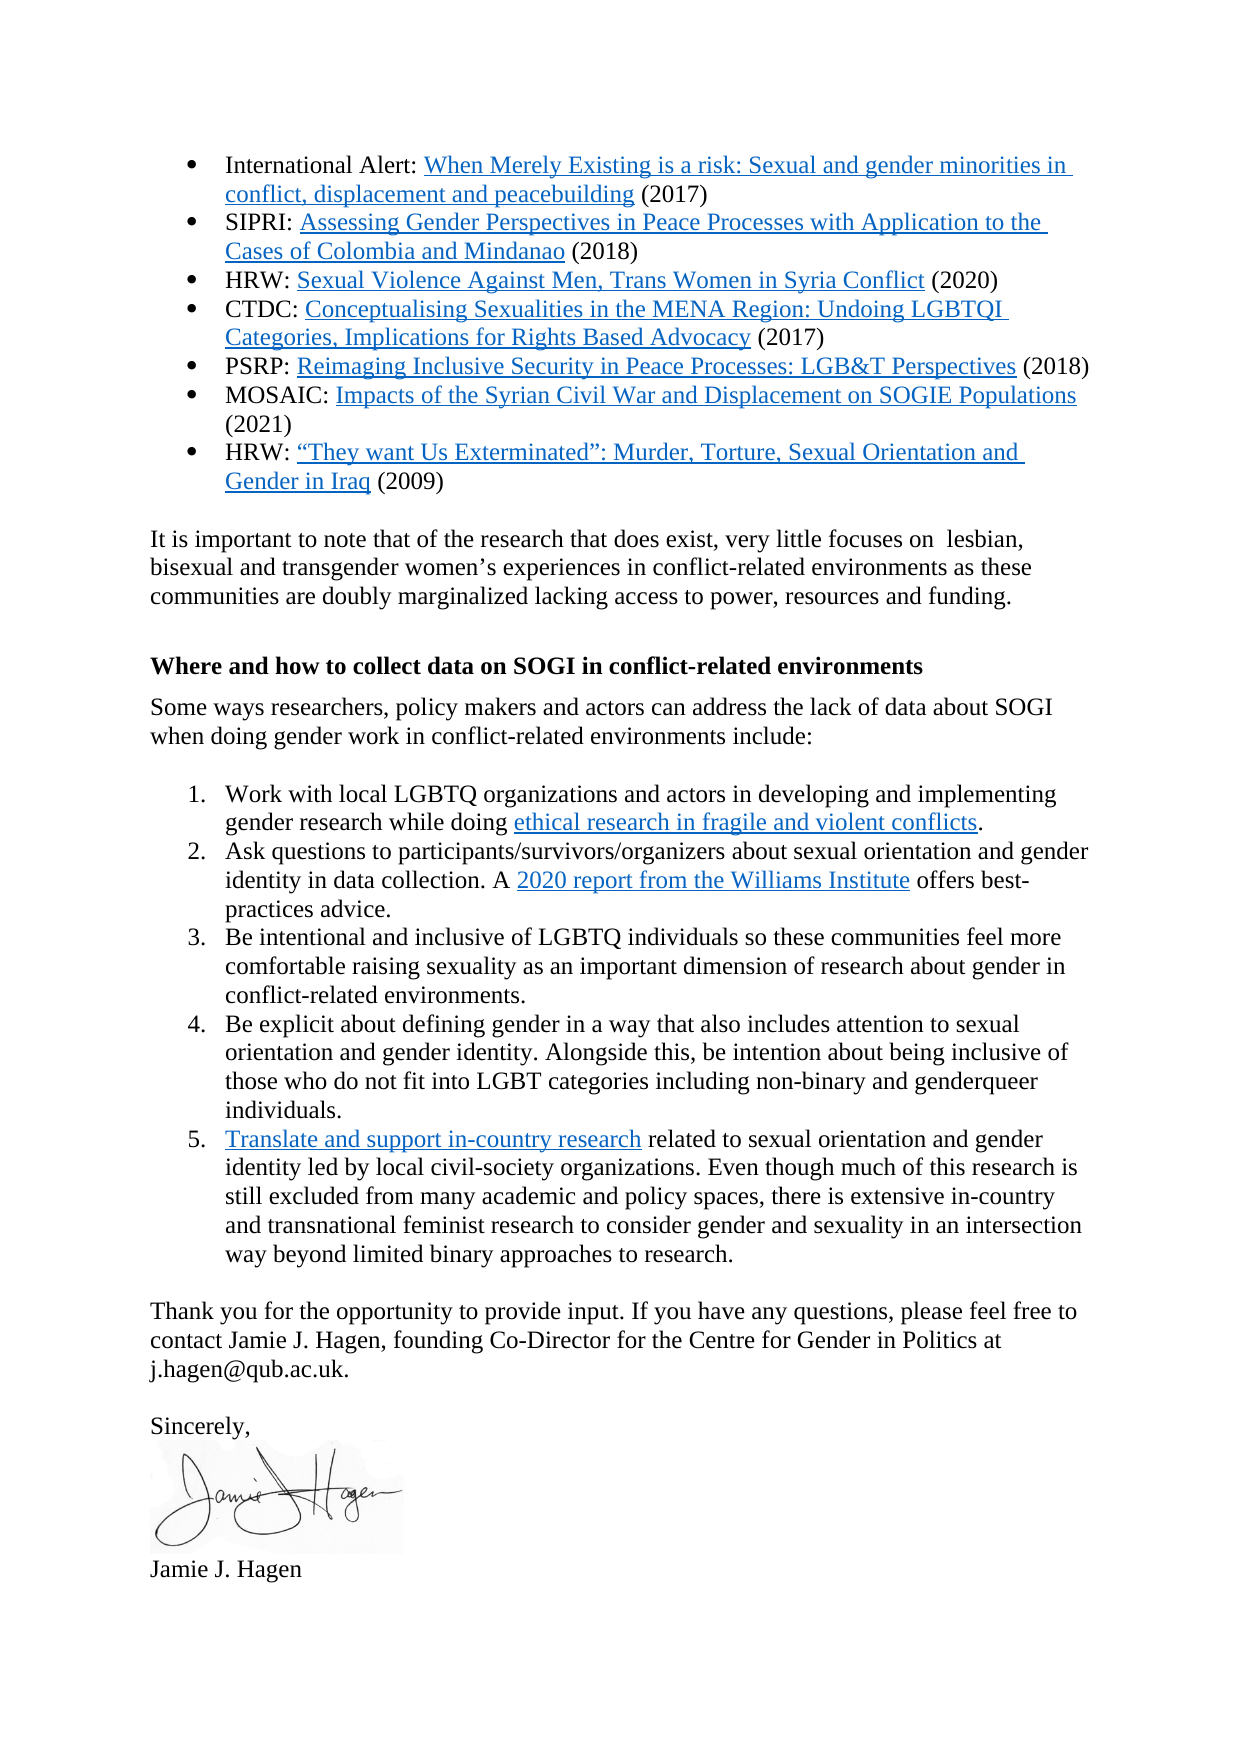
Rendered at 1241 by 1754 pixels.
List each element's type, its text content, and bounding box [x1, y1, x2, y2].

list Ask questions to participants/survivors/organizers about sexual orientation and gender identity in data collection. A 2020 report from the Williams Institute offers best-practices advice. [187, 836, 1090, 922]
list Work with local LGBTQ organizations and actors in developing and implementing gender research while doing ethical research in fragile and violent conflicts. [187, 779, 1090, 836]
list PSRP: Reimaging Inclusive Security in Peace Processes: LGB&T Perspectives (2018) [187, 351, 1090, 380]
text Jamie J. Hagen [150, 1554, 1090, 1583]
text Thank you for the opportunity to provide input. If you have any questions, please feel free to contact Jamie J. Hagen, founding Co-Director for the Centre for Gender in Politics at j.hagen@qub.ac.uk. [150, 1296, 1090, 1382]
list Translate and support in-country research related to sexual orientation and gender identity led by local civil-society organizations. Even though much of this research is still excluded from many academic and policy spaces, there is extensive in-country and transnational feminist research to consider gender and sexuality in an intersection way beyond limited binary approaches to research. [187, 1124, 1090, 1267]
list MOSAIC: Impacts of the Syrian Civil War and Displacement on SOGIE Populations (2021) [187, 380, 1090, 437]
list SIPRI: Assessing Gender Perspectives in Peace Processes with Application to the Cases of Colombia and Mindanao (2018) [187, 207, 1090, 265]
list Be explicit about defining gender in a way that also includes attention to sexual orientation and gender identity. Alongside this, be intention about being inclusive of those who do not fit into LGBT categories including non-binary and genderqueer individuals. [187, 1009, 1090, 1124]
list CTDC: Conceptualising Sexualities in the MENA Region: Undoing LGBTQI Categories, Implications for Rights Based Advocacy (2017) [187, 294, 1090, 351]
text Sincerely, [150, 1411, 1090, 1440]
list International Alert: When Merely Existing is a risk: Sexual and gender minorities in conflict, displacement and peacebuilding (2017) [187, 150, 1090, 207]
picture [150, 1440, 404, 1554]
text It is important to note that of the research that does exist, very little focuses on lesbian, bisexual and transgender women’s experiences in conflict-related environments as these communities are doubly marginalized lacking access to power, resources and funding. [150, 524, 1090, 610]
text Where and how to collect data on SOGI in conflict-related environments [150, 651, 1090, 680]
list HRW: Sexual Violence Against Men, Trans Women in Syria Conflict (2020) [187, 265, 1090, 294]
list Be intentional and inclusive of LGBTQ individuals so these communities feel more comfortable raising sexuality as an important dimension of research about gender in conflict-related environments. [187, 922, 1090, 1009]
text Some ways researchers, policy makers and actors can address the lack of data about SOGI when doing gender work in conflict-related environments include: [150, 692, 1090, 750]
list HRW: “They want Us Exterminated”: Murder, Torture, Sexual Orientation and Gender in Iraq (2009) [187, 437, 1090, 495]
